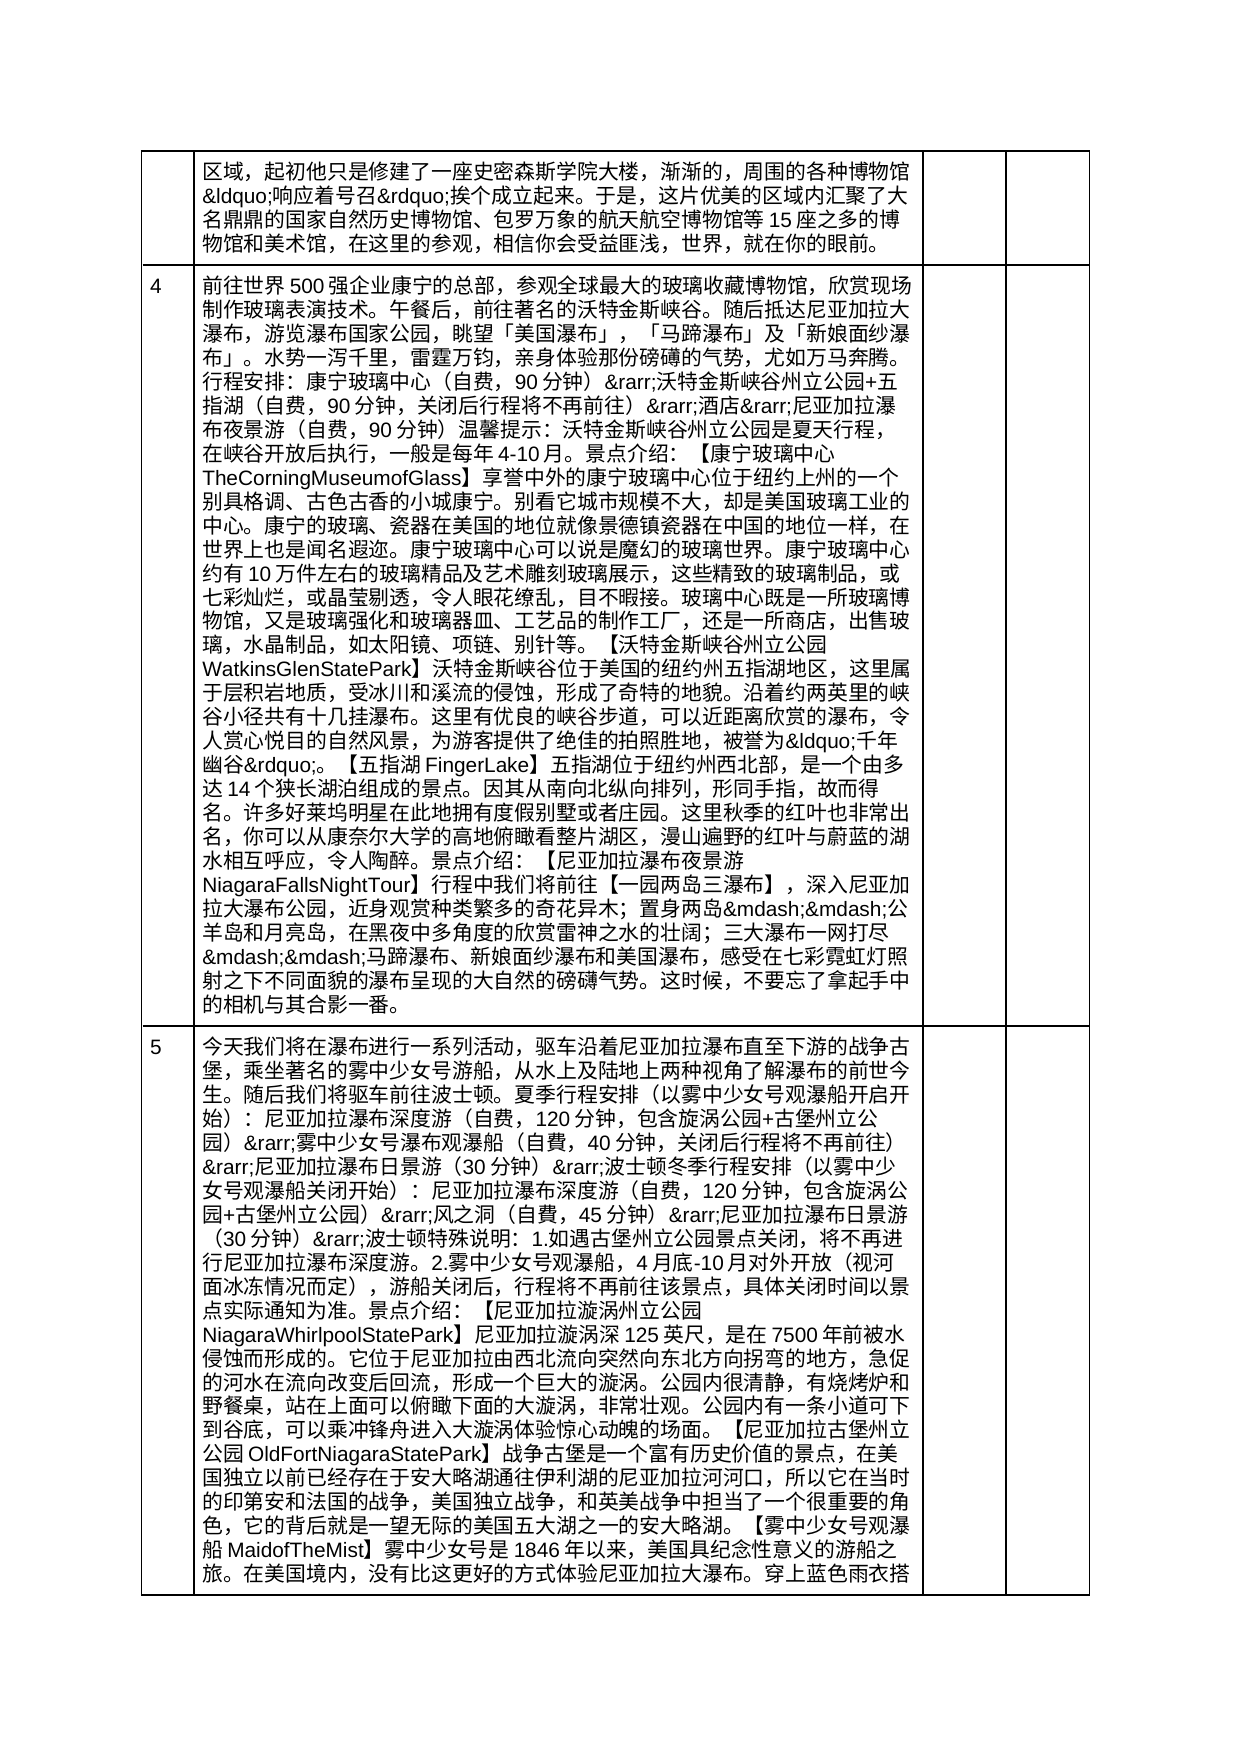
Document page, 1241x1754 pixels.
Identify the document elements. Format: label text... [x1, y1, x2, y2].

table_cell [195, 1027, 922, 1594]
table_cell [924, 266, 1005, 1025]
table_cell [1007, 1027, 1089, 1594]
table_cell 3 [142, 152, 193, 264]
table_cell 前往世界500强企业康宁的总部，参观全球最大的玻璃收藏博物馆，欣赏现场制作玻璃表演技术。午餐后，前往著名的沃特金斯峡谷。随后抵达尼亚加拉大瀑布，游览瀑布国家公园，眺望「美国瀑布」，「马蹄瀑布」及「新娘面纱瀑布」。水势一泻千里，雷霆万钧，亲身体验那份磅礡的气势，尤如万马奔腾。行程安排：康宁玻璃中心（自费，90分钟）&rarr;沃特金斯峡谷州立公园+五指湖（自费，90分钟，关闭后行程将不再前往）&rarr;酒店&rarr;尼亚加拉瀑布夜景游（自费，90分钟）温馨提示：沃特金斯峡谷州立公园是夏天行程，在峡谷开放后执行，一般是每年4-10月。景点介绍：【康宁玻璃中心TheCorningMuseumofGlass】享誉中外的康宁玻璃中心位于纽约上州的一个别具格调、古色古香的小城康宁。别看它城市规模不大，却是美国玻璃工业的中心。康宁的玻璃、瓷器在美国的地位就像景德镇瓷器在中国的地位一样，在世界上也是闻名遐迩。康宁玻璃中心可以说是魔幻的玻璃世界。康宁玻璃中心约有10万件左右的玻璃精品及艺术雕刻玻璃展示，这些精致的玻璃制品，或七彩灿烂，或晶莹剔透，令人眼花缭乱，目不暇接。玻璃中心既是一所玻璃博物馆，又是玻璃强化和玻璃器皿、工艺品的制作工厂，还是一所商店，出售玻璃，水晶制品，如太阳镜、项链、别针等。【沃特金斯峡谷州立公园WatkinsGlenStatePark】沃特金斯峡谷位于美国的纽约州五指湖地区，这里属于层积岩地质，受冰川和溪流的侵蚀，形成了奇特的地貌。沿着约两英里的峡谷小径共有十几挂瀑布。这里有优良的峡谷步道，可以近距离欣赏的瀑布，令人赏心悦目的自然风景，为游客提供了绝佳的拍照胜地，被誉为&ldquo;千年幽谷&rdquo;。【五指湖FingerLake】五指湖位于纽约州西北部，是一个由多达14个狭长湖泊组成的景点。因其从南向北纵向排列，形同手指，故而得名。许多好莱坞明星在此地拥有度假别墅或者庄园。这里秋季的红叶也非常出名，你可以从康奈尔大学的高地俯瞰看整片湖区，漫山遍野的红叶与蔚蓝的湖水相互呼应，令人陶醉。景点介绍：【尼亚加拉瀑布夜景游NiagaraFallsNightTour】行程中我们将前往【一园两岛三瀑布】，深入尼亚加拉大瀑布公园，近身观赏种类繁多的奇花异木；置身两岛&mdash;&mdash;公羊岛和月亮岛，在黑夜中多角度的欣赏雷神之水的壮阔；三大瀑布一网打尽&mdash;&mdash;马蹄瀑布、新娘面纱瀑布和美国瀑布，感受在七彩霓虹灯照射之下不同面貌的瀑布呈现的大自然的磅礴气势。这时候，不要忘了拿起手中的相机与其合影一番。 [195, 266, 922, 1025]
table_cell [1007, 266, 1089, 1025]
table_cell [1007, 152, 1089, 264]
table_cell 5 [142, 1026, 193, 1594]
table_cell 4 [142, 265, 193, 1025]
table_cell [924, 152, 1005, 264]
table_cell [924, 1027, 1005, 1594]
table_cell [195, 152, 922, 264]
